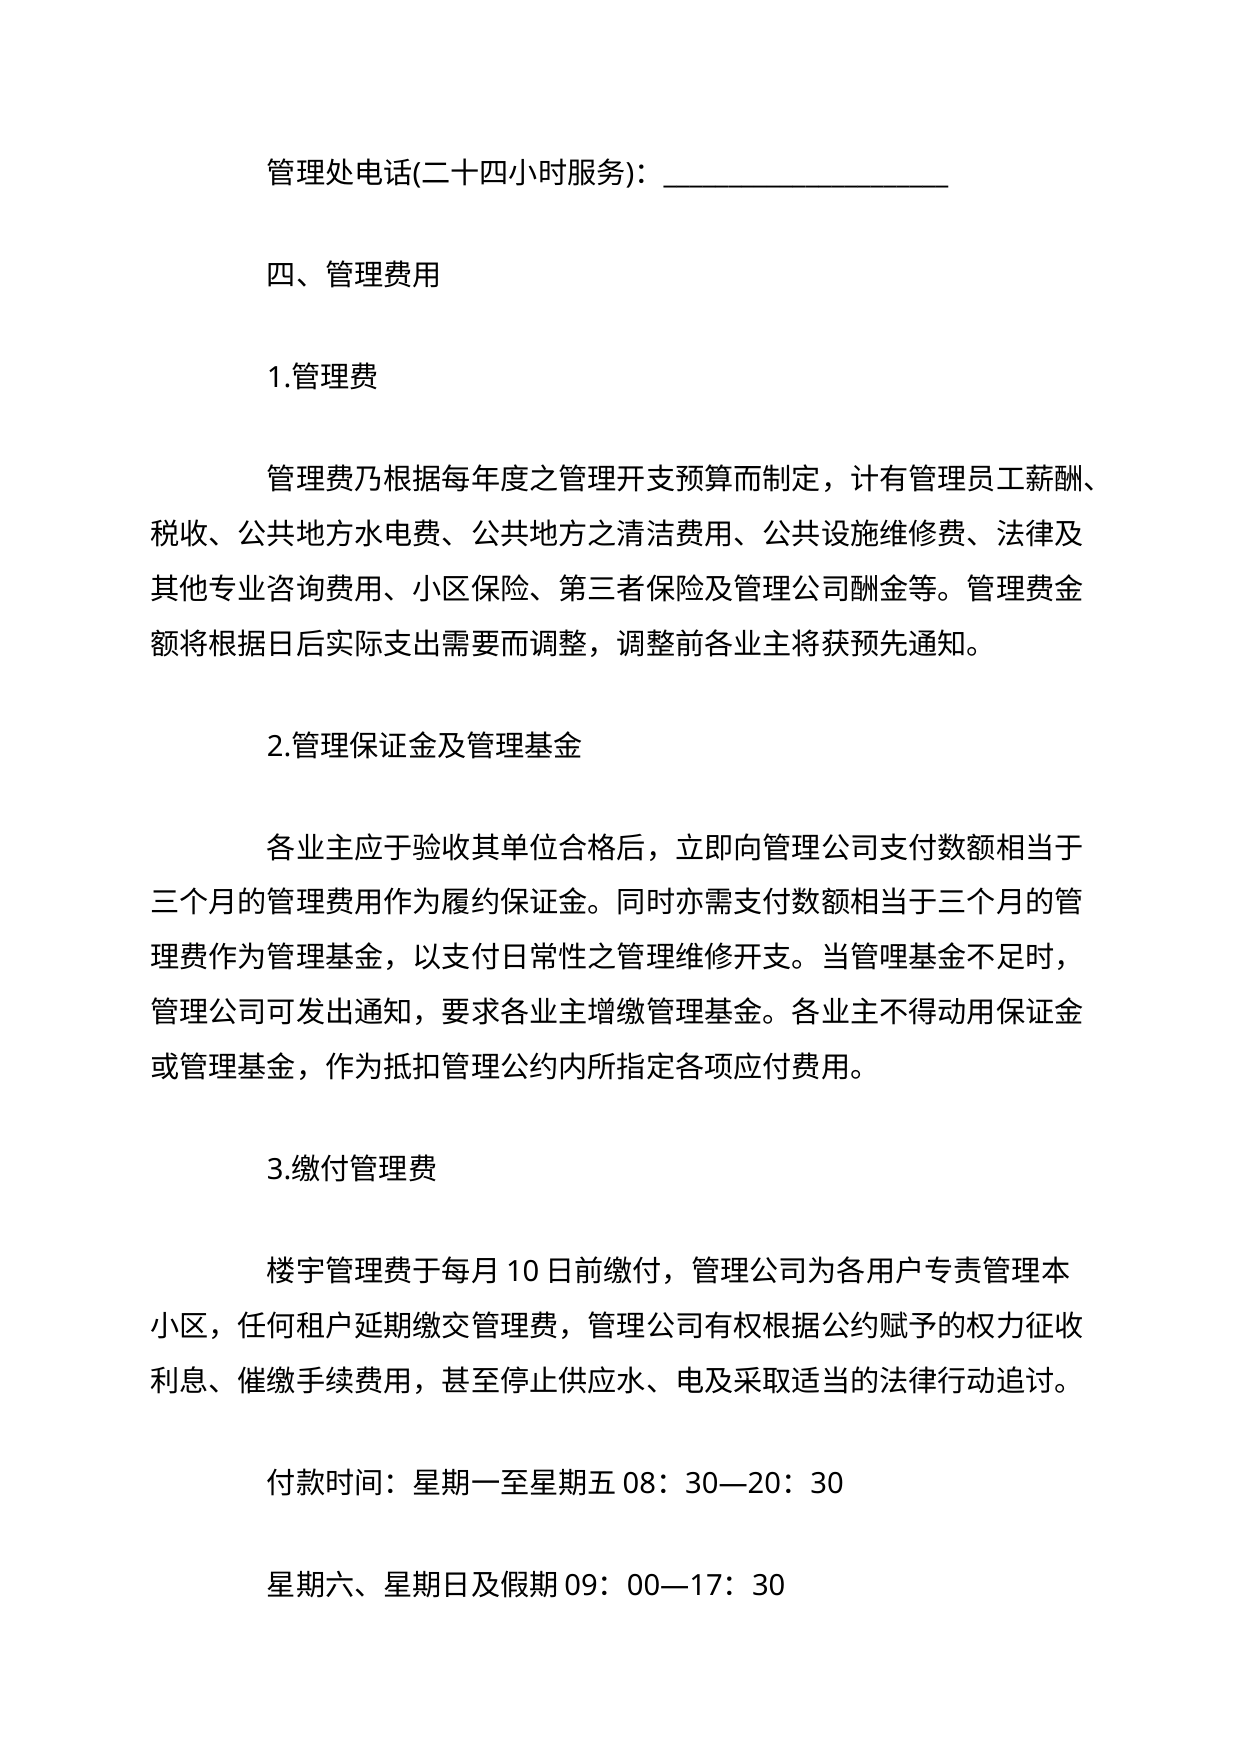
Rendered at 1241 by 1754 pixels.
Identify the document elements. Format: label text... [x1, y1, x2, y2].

text 3.缴付管理费 [150, 1146, 1090, 1188]
text 四、管理费用 [150, 252, 1090, 294]
text 2.管理保证金及管理基金 [150, 722, 1090, 764]
text 各业主应于验收其单位合格后，立即向管理公司支付数额相当于三个月的管理费用作为履约保证金。同时亦需支付数额相当于三个月的管理费作为管理基金，以支付日常性之管理维修开支。当管哩基金不足时，管理公司可发出通知，要求各业主增缴管理基金。各业主不得动用保证金或管理基金，作为抵扣管理公约内所指定各项应付费用。 [150, 824, 1090, 1086]
text 管理费乃根据每年度之管理开支预算而制定，计有管理员工薪酬、税收、公共地方水电费、公共地方之清洁费用、公共设施维修费、法律及其他专业咨询费用、小区保险、第三者保险及管理公司酬金等。管理费金额将根据日后实际支出需要而调整，调整前各业主将获预先通知。 [150, 456, 1090, 663]
text 1.管理费 [150, 354, 1090, 396]
text 付款时间：星期一至星期五08：30—20：30 [150, 1459, 1090, 1502]
text 管理处电话(二十四小时服务)：______________________ [150, 150, 1090, 192]
text 星期六、星期日及假期09：00—17：30 [150, 1561, 1090, 1603]
text 楼宇管理费于每月10日前缴付，管理公司为各用户专责管理本小区，任何租户延期缴交管理费，管理公司有权根据公约赋予的权力征收利息、催缴手续费用，甚至停止供应水、电及采取适当的法律行动追讨。 [150, 1247, 1090, 1400]
